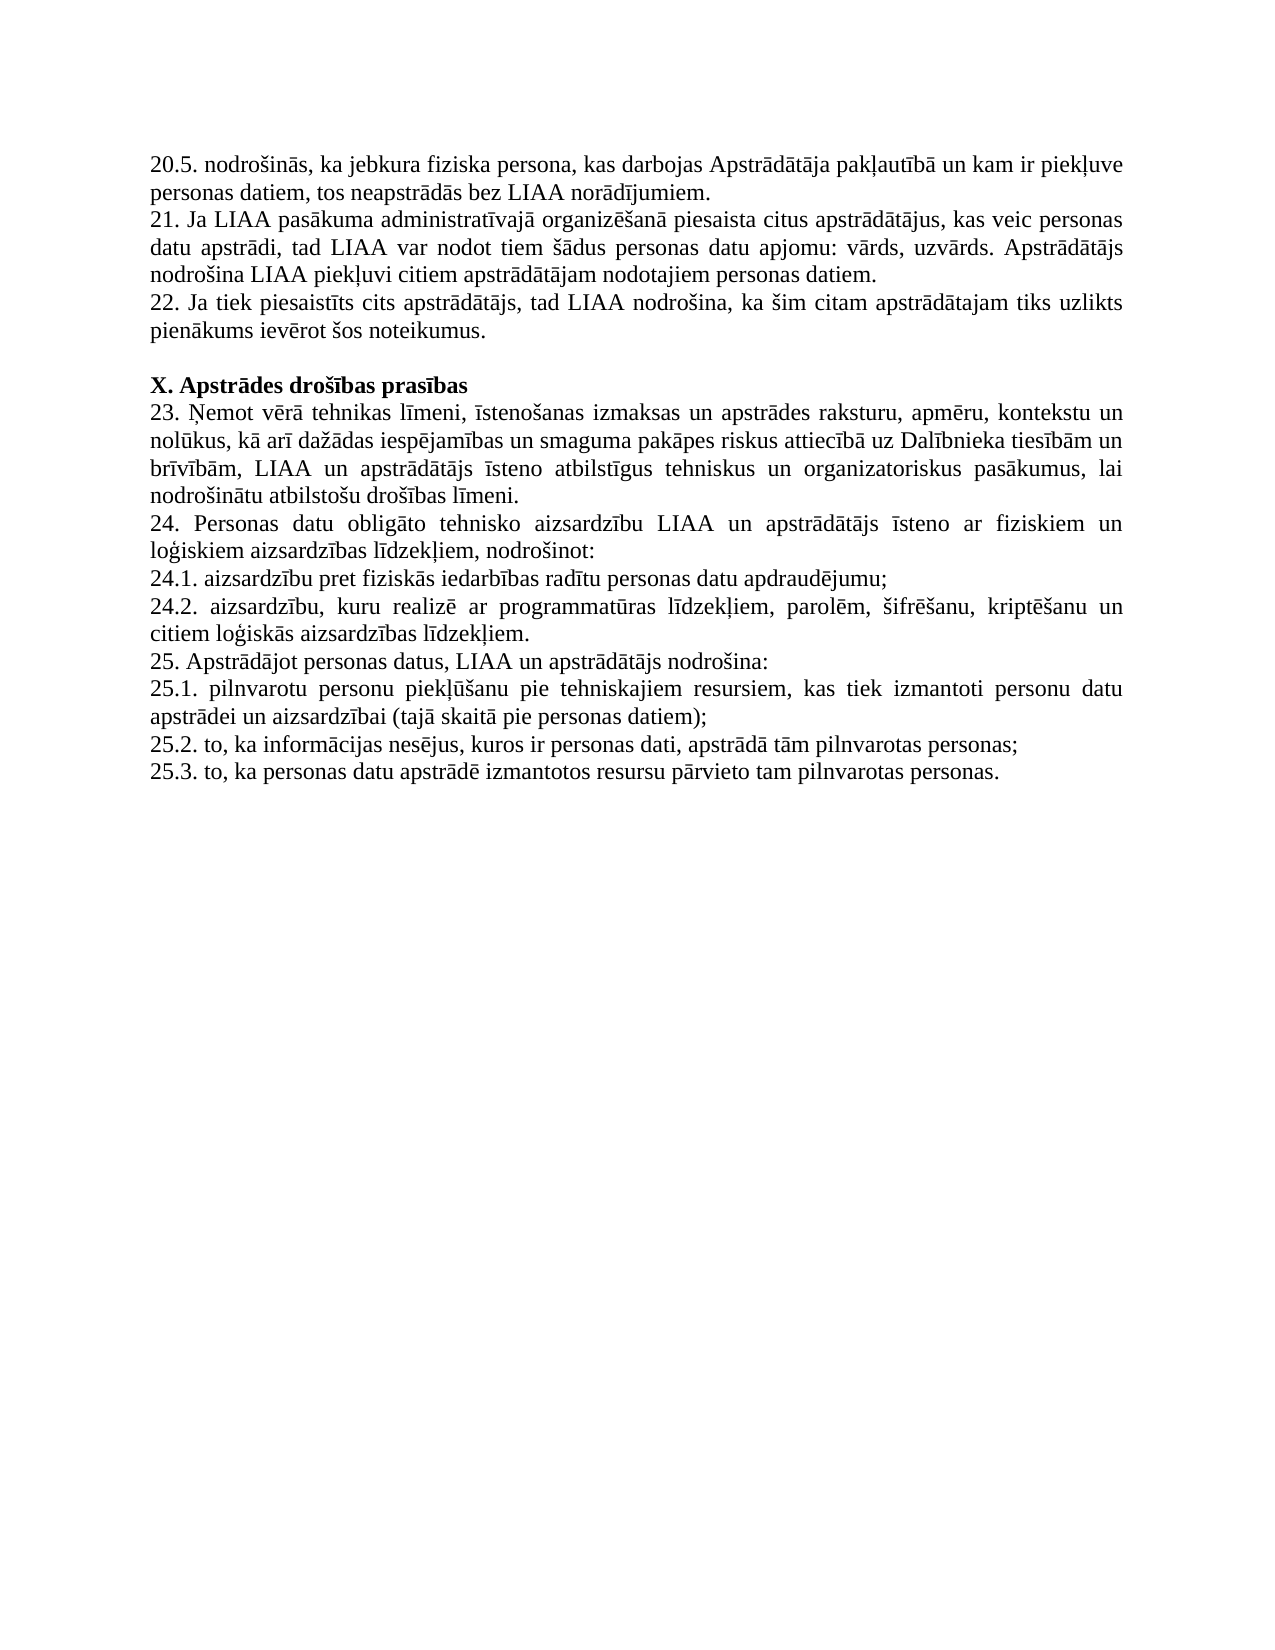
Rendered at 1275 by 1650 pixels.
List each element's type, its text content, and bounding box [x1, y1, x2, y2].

text 20.5. nodrošinās, ka jebkura fiziska persona, kas darbojas Apstrādātāja pakļautībā un kam ir piekļuve personas datiem, tos neapstrādās bez LIAA norādījumiem. [150, 150, 1125, 205]
text 24.1. aizsardzību pret fiziskās iedarbības radītu personas datu apdraudējumu; [150, 564, 1125, 592]
text 24. Personas datu obligāto tehnisko aizsardzību LIAA un apstrādātājs īsteno ar fiziskiem un loģiskiem aizsardzības līdzekļiem, nodrošinot: [150, 509, 1125, 564]
text 25. Apstrādājot personas datus, LIAA un apstrādātājs nodrošina: [150, 647, 1125, 674]
text 25.1. pilnvarotu personu piekļūšanu pie tehniskajiem resursiem, kas tiek izmantoti personu datu apstrādei un aizsardzībai (tajā skaitā pie personas datiem); [150, 674, 1125, 730]
text 21. Ja LIAA pasākuma administratīvajā organizēšanā piesaista citus apstrādātājus, kas veic personas datu apstrādi, tad LIAA var nodot tiem šādus personas datu apjomu: vārds, uzvārds. Apstrādātājs nodrošina LIAA piekļuvi citiem apstrādātājam nodotajiem personas datiem. [150, 205, 1125, 288]
text 22. Ja tiek piesaistīts cits apstrādātājs, tad LIAA nodrošina, ka šim citam apstrādātajam tiks uzlikts pienākums ievērot šos noteikumus. [150, 288, 1125, 343]
text X. Apstrādes drošības prasības [150, 371, 1125, 398]
text 25.2. to, ka informācijas nesējus, kuros ir personas dati, apstrādā tām pilnvarotas personas; [150, 730, 1125, 757]
text 24.2. aizsardzību, kuru realizē ar programmatūras līdzekļiem, parolēm, šifrēšanu, kriptēšanu un citiem loģiskās aizsardzības līdzekļiem. [150, 592, 1125, 647]
text 25.3. to, ka personas datu apstrādē izmantotos resursu pārvieto tam pilnvarotas personas. [150, 757, 1125, 785]
text 23. Ņemot vērā tehnikas līmeni, īstenošanas izmaksas un apstrādes raksturu, apmēru, kontekstu un nolūkus, kā arī dažādas iespējamības un smaguma pakāpes riskus attiecībā uz Dalībnieka tiesībām un brīvībām, LIAA un apstrādātājs īsteno atbilstīgus tehniskus un organizatoriskus pasākumus, lai nodrošinātu atbilstošu drošības līmeni. [150, 398, 1125, 509]
